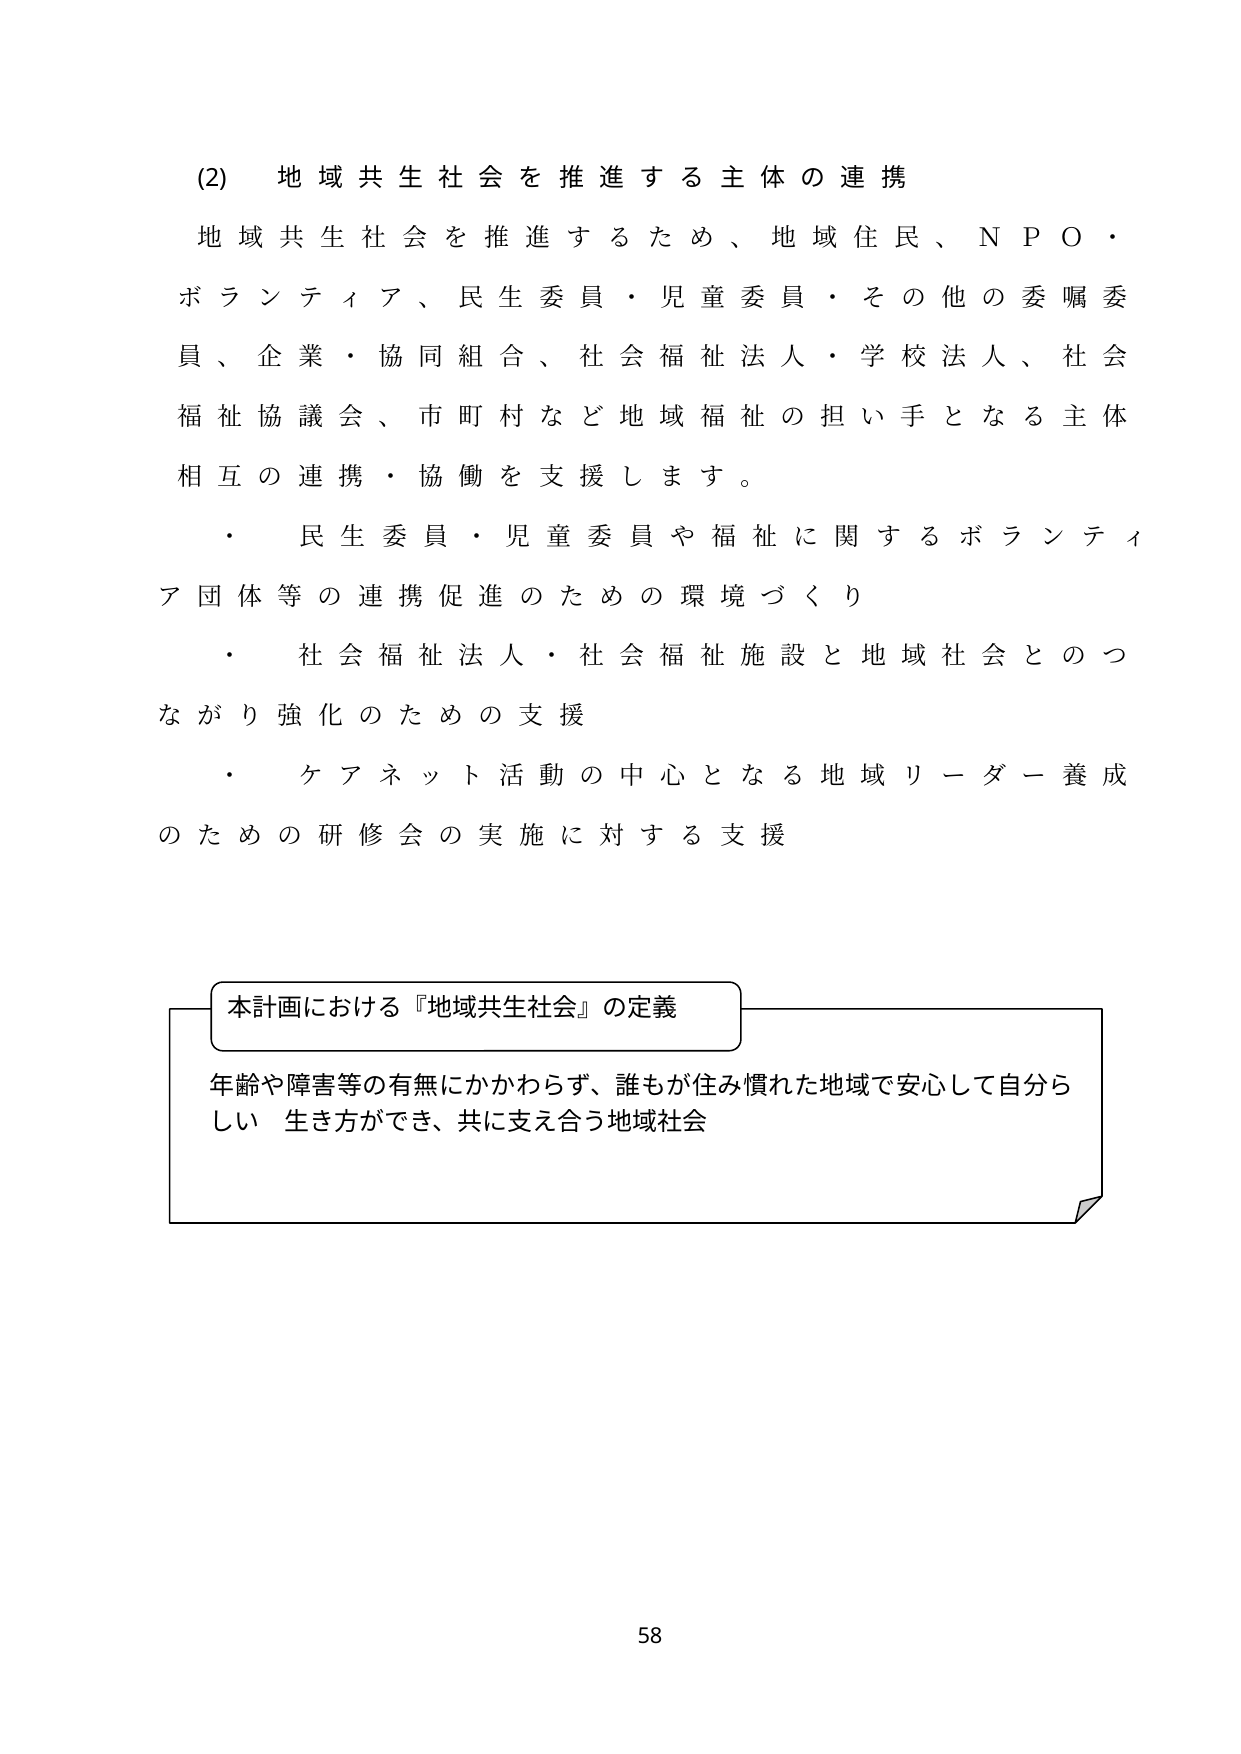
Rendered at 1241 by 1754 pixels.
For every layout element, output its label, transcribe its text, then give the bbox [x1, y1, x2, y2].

text 地域共生社会を推進するため、地域住民、ＮＰＯ・ボランティア、民生委員・児童委員・その他の委嘱委員、企業・協同組合、社会福祉法人・学校法人、社会福祉協議会、市町村など地域福祉の担い手となる主体相互の連携・協働を支援します。 [177, 206, 1142, 504]
text ・ 社会福祉法人・社会福祉施設と地域社会とのつながり強化のための支援 [157, 624, 1142, 744]
text ・ ケアネット活動の中心となる地域リーダー養成のための研修会の実施に対する支援 [157, 744, 1142, 863]
text ・ 民生委員・児童委員や福祉に関するボランティア団体等の連携促進のための環境づくり [157, 504, 1163, 624]
text (2) 地域共生社会を推進する主体の連携 [157, 146, 1142, 206]
